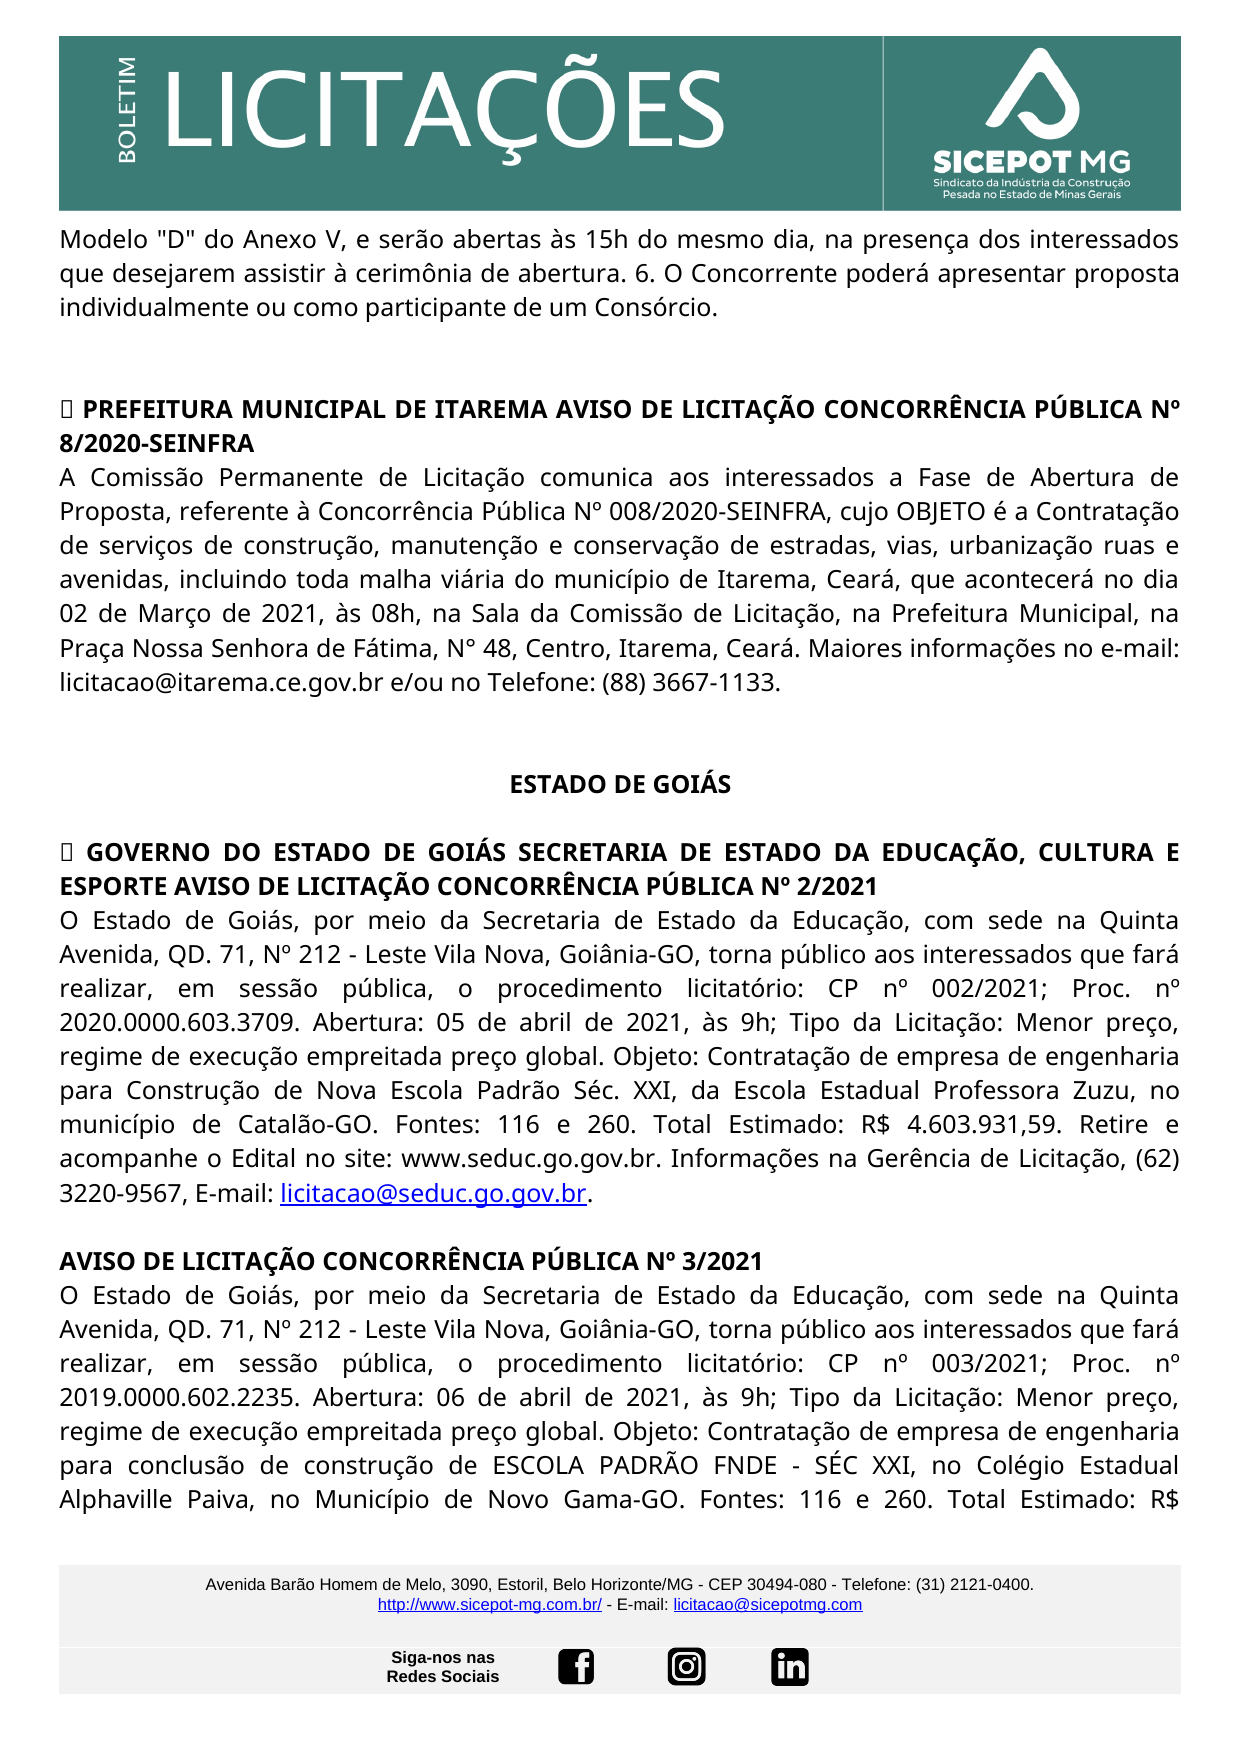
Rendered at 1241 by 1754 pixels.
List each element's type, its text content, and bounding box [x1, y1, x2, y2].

text ESTADO DE GOIÁS [59, 766, 1181, 801]
picture [557, 1648, 594, 1685]
text  PREFEITURA MUNICIPAL DE ITAREMA AVISO DE LICITAÇÃO CONCORRÊNCIA PÚBLICA Nº 8/2020-SEINFRA [59, 392, 1181, 460]
text A Comissão Permanente de Licitação comunica aos interessados a Fase de Abertura de Proposta, referente à Concorrência Pública Nº 008/2020-SEINFRA, cujo OBJETO é a Contratação de serviços de construção, manutenção e conservação de estradas, vias, urbanização ruas e avenidas, incluindo toda malha viária do município de Itarema, Ceará, que acontecerá no dia 02 de Março de 2021, às 08h, na Sala da Comissão de Licitação, na Prefeitura Municipal, na Praça Nossa Senhora de Fátima, N° 48, Centro, Itarema, Ceará. Maiores informações no e-mail: licitacao@itarema.ce.gov.br e/ou no Telefone: (88) 3667-1133. [59, 460, 1181, 698]
picture [59, 36, 1181, 211]
text O Estado de Goiás, por meio da Secretaria de Estado da Educação, com sede na Quinta Avenida, QD. 71, Nº 212 - Leste Vila Nova, Goiânia-GO, torna público aos interessados que fará realizar, em sessão pública, o procedimento licitatório: CP nº 002/2021; Proc. nº 2020.0000.603.3709. Abertura: 05 de abril de 2021, às 9h; Tipo da Licitação: Menor preço, regime de execução empreitada preço global. Objeto: Contratação de empresa de engenharia para Construção de Nova Escola Padrão Séc. XXI, da Escola Estadual Professora Zuzu, no município de Catalão-GO. Fontes: 116 e 260. Total Estimado: R$ 4.603.931,59. Retire e acompanhe o Edital no site: www.seduc.go.gov.br. Informações na Gerência de Licitação, (62) 3220-9567, E-mail: licitacao@seduc.go.gov.br. [59, 903, 1181, 1209]
picture [667, 1647, 706, 1686]
text AVISO DE LICITAÇÃO CONCORRÊNCIA PÚBLICA Nº 3/2021 [59, 1243, 1181, 1277]
picture [771, 1648, 809, 1686]
text  GOVERNO DO ESTADO DE GOIÁS SECRETARIA DE ESTADO DA EDUCAÇÃO, CULTURA E ESPORTE AVISO DE LICITAÇÃO CONCORRÊNCIA PÚBLICA Nº 2/2021 [59, 834, 1181, 903]
